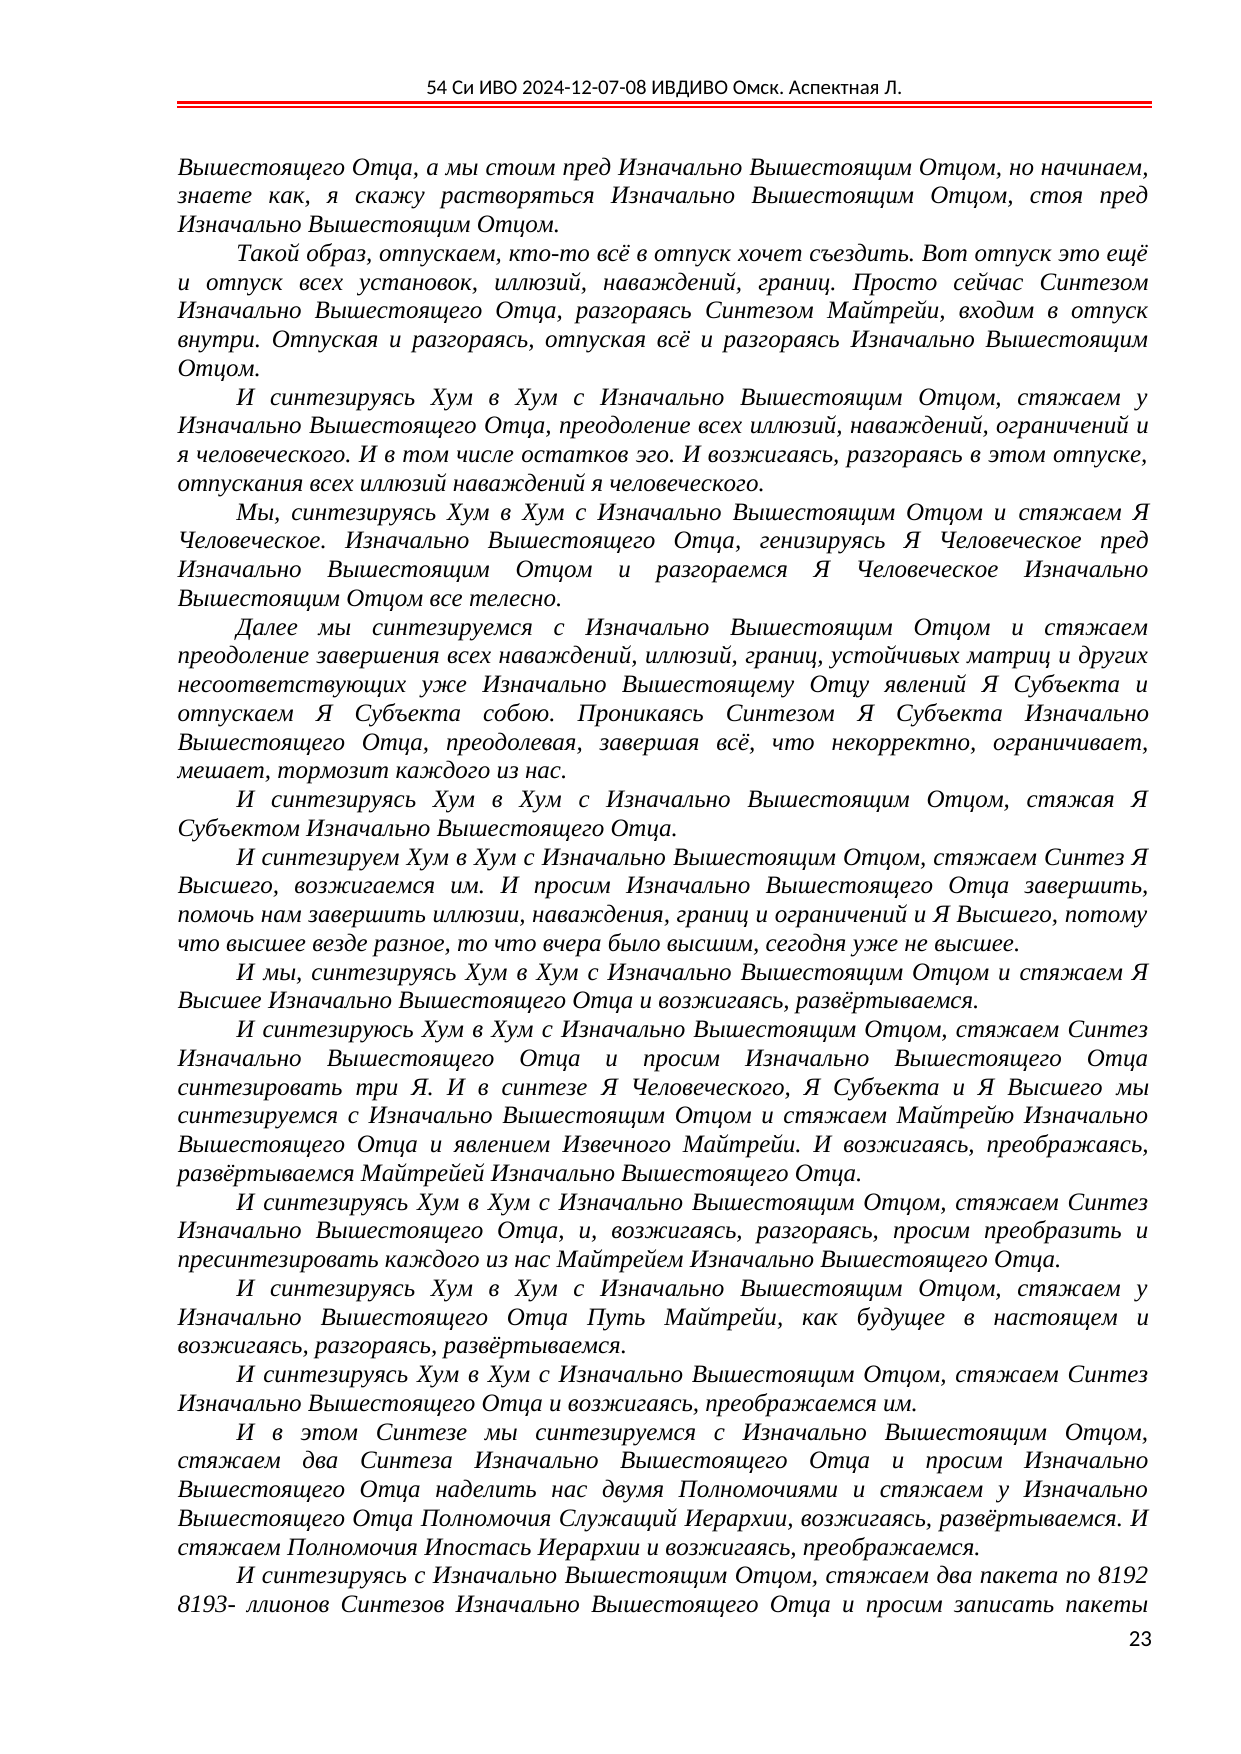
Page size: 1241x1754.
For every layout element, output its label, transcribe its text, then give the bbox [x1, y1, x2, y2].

text И синтезируясь Хум в Хум с Изначально Вышестоящим Отцом, стяжаем Синтез Изначально Вышестоящего Отца и возжигаясь, преображаемся им. [177, 1359, 1152, 1417]
text И синтезируясь Хум в Хум с Изначально Вышестоящим Отцом, стяжая Я Субъектом Изначально Вышестоящего Отца. [177, 784, 1152, 842]
text И мы, синтезируясь Хум в Хум с Изначально Вышестоящим Отцом и стяжаем Я Высшее Изначально Вышестоящего Отца и возжигаясь, развёртываемся. [177, 957, 1152, 1014]
text И синтезируясь Хум в Хум с Изначально Вышестоящим Отцом, стяжаем у Изначально Вышестоящего Отца Путь Майтрейи, как будущее в настоящем и возжигаясь, разгораясь, развёртываемся. [177, 1273, 1152, 1359]
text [177, 1561, 1152, 1618]
text И синтезируясь Хум в Хум с Изначально Вышестоящим Отцом, стяжаем у Изначально Вышестоящего Отца, преодоление всех иллюзий, наваждений, ограничений и я человеческого. И в том числе остатков эго. И возжигаясь, разгораясь в этом отпуске, отпускания всех иллюзий наваждений я человеческого. [177, 382, 1152, 497]
text И в этом Синтезе мы синтезируемся с Изначально Вышестоящим Отцом, стяжаем два Синтеза Изначально Вышестоящего Отца и просим Изначально Вышестоящего Отца наделить нас двумя Полномочиями и стяжаем у Изначально Вышестоящего Отца Полномочия Служащий Иерархии, возжигаясь, развёртываемся. И стяжаем Полномочия Ипостась Иерархии и возжигаясь, преображаемся. [177, 1417, 1152, 1561]
text И синтезируясь Хум в Хум с Изначально Вышестоящим Отцом, стяжаем Синтез Изначально Вышестоящего Отца, и, возжигаясь, разгораясь, просим преобразить и пресинтезировать каждого из нас Майтрейем Изначально Вышестоящего Отца. [177, 1187, 1152, 1273]
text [177, 152, 1152, 238]
text И синтезируем Хум в Хум с Изначально Вышестоящим Отцом, стяжаем Синтез Я Высшего, возжигаемся им. И просим Изначально Вышестоящего Отца завершить, помочь нам завершить иллюзии, наваждения, границ и ограничений и Я Высшего, потому что высшее везде разное, то что вчера было высшим, сегодня уже не высшее. [177, 842, 1152, 957]
text И синтезируюсь Хум в Хум с Изначально Вышестоящим Отцом, стяжаем Синтез Изначально Вышестоящего Отца и просим Изначально Вышестоящего Отца синтезировать три Я. И в синтезе Я Человеческого, Я Субъекта и Я Высшего мы синтезируемся с Изначально Вышестоящим Отцом и стяжаем Майтрейю Изначально Вышестоящего Отца и явлением Извечного Майтрейи. И возжигаясь, преображаясь, развёртываемся Майтрейей Изначально Вышестоящего Отца. [177, 1014, 1152, 1187]
text Такой образ, отпускаем, кто-то всё в отпуск хочет съездить. Вот отпуск это ещё и отпуск всех установок, иллюзий, наваждений, границ. Просто сейчас Синтезом Изначально Вышестоящего Отца, разгораясь Синтезом Майтрейи, входим в отпуск внутри. Отпуская и разгораясь, отпуская всё и разгораясь Изначально Вышестоящим Отцом. [177, 238, 1152, 382]
text Мы, синтезируясь Хум в Хум с Изначально Вышестоящим Отцом и стяжаем Я Человеческое. Изначально Вышестоящего Отца, генизируясь Я Человеческое пред Изначально Вышестоящим Отцом и разгораемся Я Человеческое Изначально Вышестоящим Отцом все телесно. [177, 497, 1152, 612]
text Далее мы синтезируемся с Изначально Вышестоящим Отцом и стяжаем преодоление завершения всех наваждений, иллюзий, границ, устойчивых матриц и других несоответствующих уже Изначально Вышестоящему Отцу явлений Я Субъекта и отпускаем Я Субъекта собою. Проникаясь Синтезом Я Субъекта Изначально Вышестоящего Отца, преодолевая, завершая всё, что некорректно, ограничивает, мешает, тормозит каждого из нас. [177, 612, 1152, 784]
